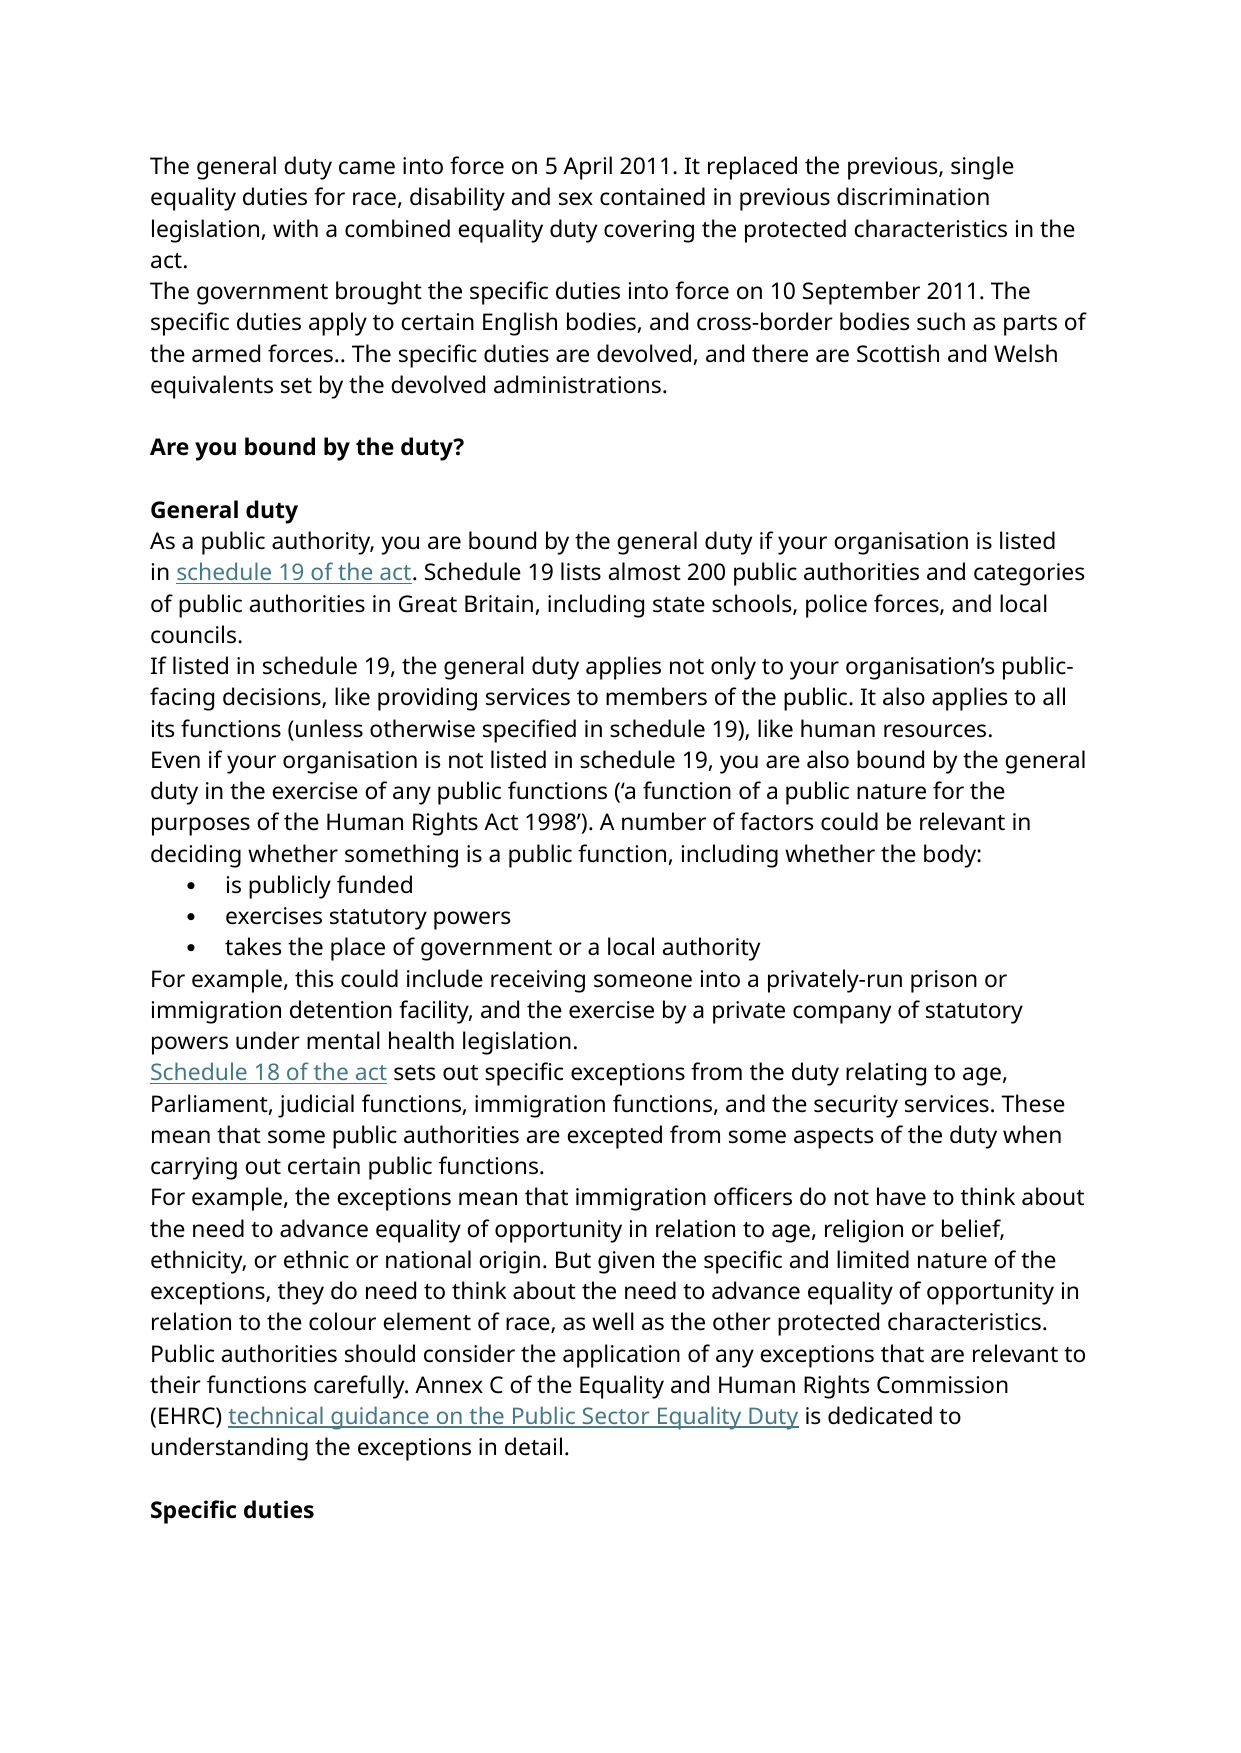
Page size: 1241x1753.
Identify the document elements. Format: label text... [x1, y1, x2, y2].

text Even if your organisation is not listed in schedule 19, you are also bound by the general duty in the exercise of any public functions (‘a function of a public nature for the purposes of the Human Rights Act 1998’). A number of factors could be relevant in deciding whether something is a public function, including whether the body: [150, 744, 1090, 869]
text The general duty came into force on 5 April 2011. It replaced the previous, single equality duties for race, disability and sex contained in previous discrimination legislation, with a combined equality duty covering the protected characteristics in the act. [150, 150, 1090, 275]
text Schedule 18 of the act sets out specific exceptions from the duty relating to age, Parliament, judicial functions, immigration functions, and the security services. These mean that some public authorities are excepted from some aspects of the duty when carrying out certain public functions. [150, 1056, 1090, 1181]
list takes the place of government or a local authority [187, 931, 1090, 962]
text For example, the exceptions mean that immigration officers do not have to think about the need to advance equality of opportunity in relation to age, religion or belief, ethnicity, or ethnic or national origin. But given the specific and limited nature of the exceptions, they do need to think about the need to advance equality of opportunity in relation to the colour element of race, as well as the other protected characteristics. [150, 1181, 1090, 1337]
text As a public authority, you are bound by the general duty if your organisation is listed in schedule 19 of the act. Schedule 19 lists almost 200 public authorities and categories of public authorities in Great Britain, including state schools, police forces, and local councils. [150, 525, 1090, 650]
text General duty [150, 494, 1090, 525]
text If listed in schedule 19, the general duty applies not only to your organisation’s public-facing decisions, like providing services to members of the public. It also applies to all its functions (unless otherwise specified in schedule 19), like human resources. [150, 650, 1090, 744]
text For example, this could include receiving someone into a privately-run prison or immigration detention facility, and the exercise by a private company of statutory powers under mental health legislation. [150, 962, 1090, 1056]
text Public authorities should consider the application of any exceptions that are relevant to their functions carefully. Annex C of the Equality and Human Rights Commission (EHRC) technical guidance on the Public Sector Equality Duty is dedicated to understanding the exceptions in detail. [150, 1337, 1090, 1462]
list exercises statutory powers [187, 900, 1090, 931]
text Specific duties [150, 1494, 1090, 1525]
list is publicly funded [187, 869, 1090, 900]
text The government brought the specific duties into force on 10 September 2011. The specific duties apply to certain English bodies, and cross-border bodies such as parts of the armed forces.. The specific duties are devolved, and there are Scottish and Welsh equivalents set by the devolved administrations. [150, 275, 1090, 400]
text Are you bound by the duty? [150, 431, 1090, 462]
